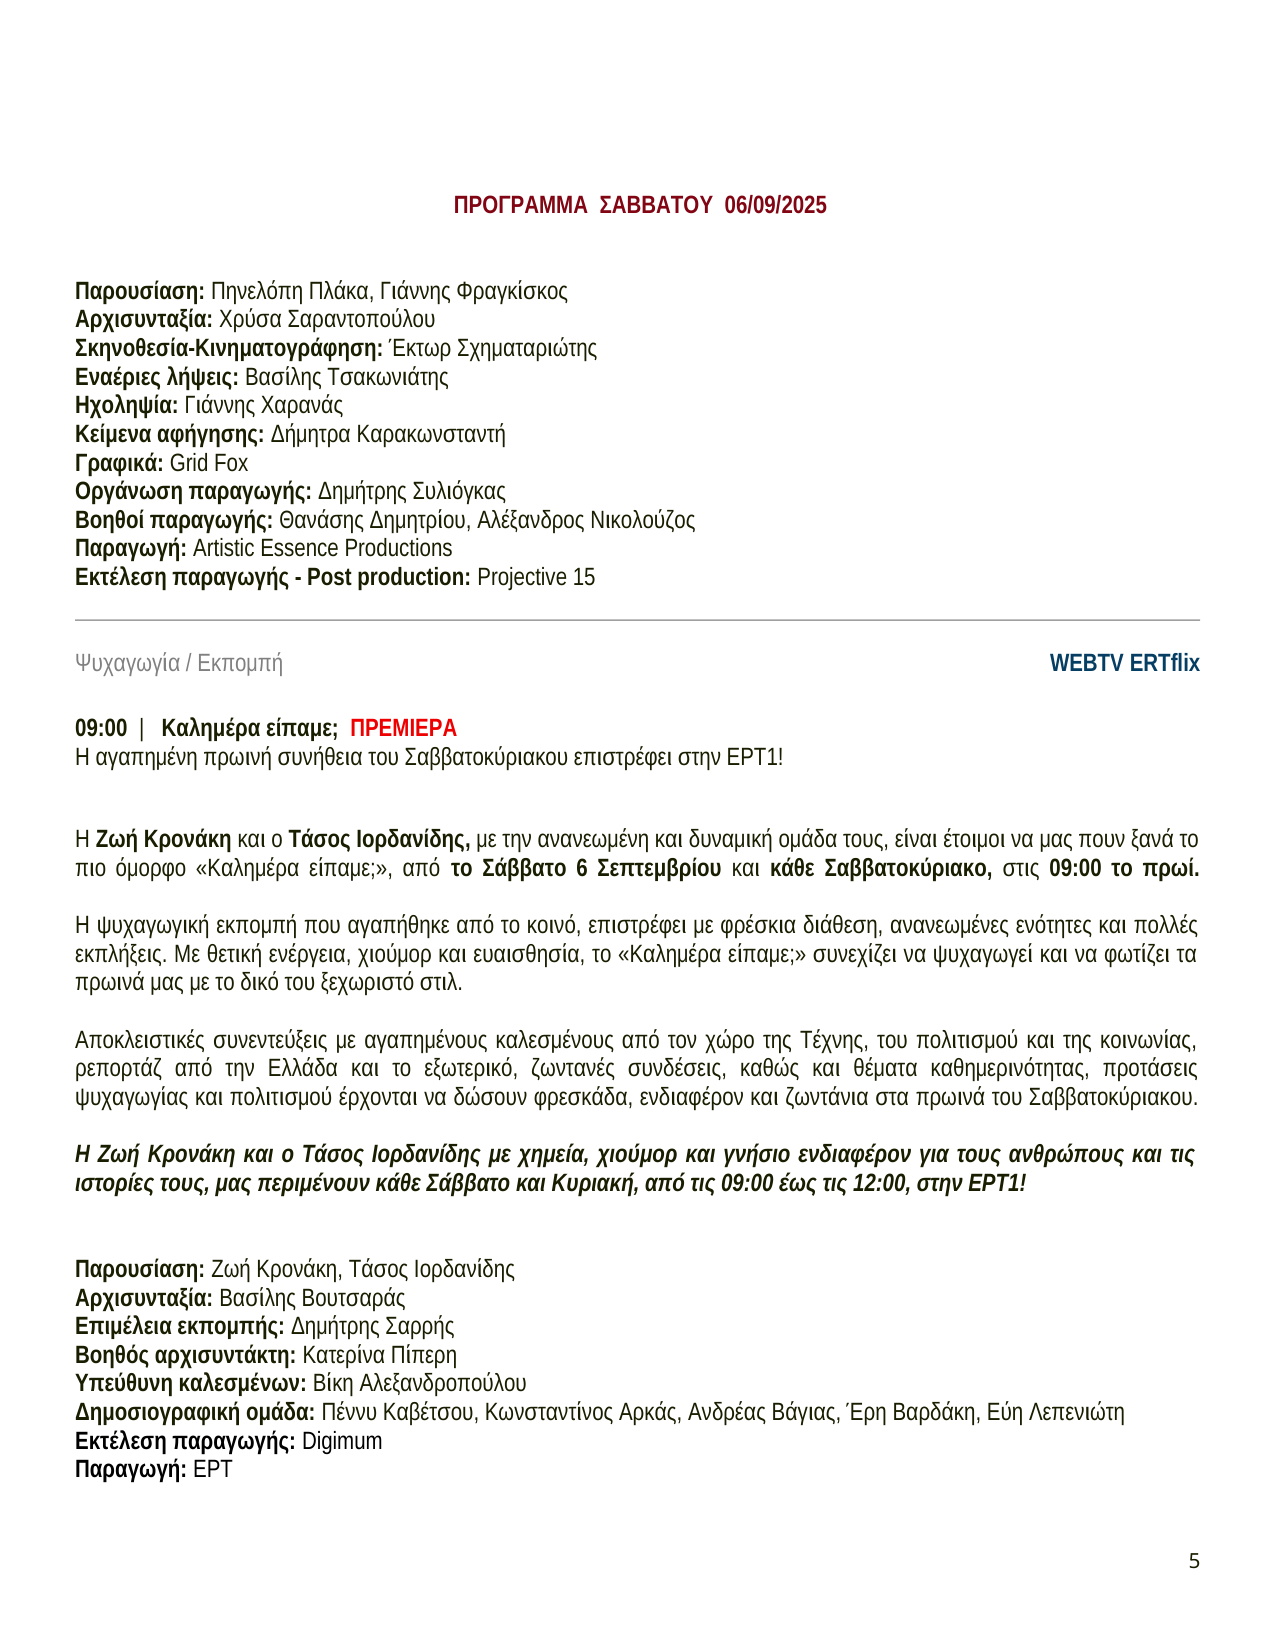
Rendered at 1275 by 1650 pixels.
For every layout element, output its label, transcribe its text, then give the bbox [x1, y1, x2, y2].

text 09:00 | Καλημέρα είπαμε; ΠΡΕΜΙΕΡΑ Η αγαπημένη πρωινή συνήθεια του Σαββατοκύριακου επιστρέφει στην ΕΡΤ1! [75, 677, 1200, 771]
text Παρουσίαση: Πηνελόπη Πλάκα, Γιάννης Φραγκίσκος Αρχισυνταξία: Χρύσα Σαραντοπούλου Σκηνοθεσία-Κινηματογράφηση: Έκτωρ Σχηματαριώτης Εναέριες λήψεις: Βασίλης Τσακωνιάτης Ηχοληψία: Γιάννης Χαρανάς Κείμενα αφήγησης: Δήμητρα Καρακωνσταντή Γραφικά: Grid Fox Οργάνωση παραγωγής: Δημήτρης Συλιόγκας Βοηθοί παραγωγής: Θανάσης Δημητρίου, Αλέξανδρος Νικολούζος Παραγωγή: Artistic Essence Productions Εκτέλεση παραγωγής - Post production: Projective 15 [75, 276, 1200, 591]
text Εκτέλεση παραγωγής: Digimum [75, 1426, 1200, 1454]
text Παρουσίαση: Ζωή Κρονάκη, Τάσος Ιορδανίδης Αρχισυνταξία: Βασίλης Βουτσαράς Επιμέλεια εκπομπής: Δημήτρης Σαρρής Βοηθός αρχισυντάκτη: Κατερίνα Πίπερη Υπεύθυνη καλεσμένων: Βίκη Αλεξανδροπούλου Δημοσιογραφική ομάδα: Πέννυ Καβέτσου, Κωνσταντίνος Αρκάς, Ανδρέας Βάγιας, Έρη Βαρδάκη, Εύη Λεπενιώτη [75, 1197, 1200, 1426]
table_header WEBTV ERTflix [638, 648, 1200, 677]
text Αποκλειστικές συνεντεύξεις με αγαπημένους καλεσμένους από τον χώρο της Τέχνης, του πολιτισμού και της κοινωνίας, ρεπορτάζ από την Ελλάδα και το εξωτερικό, ζωντανές συνδέσεις, καθώς και θέματα καθημερινότητας, προτάσεις ψυχαγωγίας και πολιτισμού έρχονται να δώσουν φρεσκάδα, ενδιαφέρον και ζωντάνια στα πρωινά του Σαββατοκύριακου. Η Ζωή Κρονάκη και ο Τάσος Ιορδανίδης με χημεία, χιούμορ και γνήσιο ενδιαφέρον για τους ανθρώπους και τις ιστορίες τους, μας περιμένουν κάθε Σάββατο και Κυριακή, από τις 09:00 έως τις 12:00, στην ΕΡΤ1! [75, 996, 1200, 1197]
text Η Ζωή Κρονάκη και ο Τάσος Ιορδανίδης, με την ανανεωμένη και δυναμική ομάδα τους, είναι έτοιμοι να μας πουν ξανά το πιο όμορφο «Καλημέρα είπαμε;», από το Σάββατο 6 Σεπτεμβρίου και κάθε Σαββατοκύριακο, στις 09:00 το πρωί. Η ψυχαγωγική εκπομπή που αγαπήθηκε από το κοινό, επιστρέφει με φρέσκια διάθεση, ανανεωμένες ενότητες και πολλές εκπλήξεις. Με θετική ενέργεια, χιούμορ και ευαισθησία, το «Καλημέρα είπαμε;» συνεχίζει να ψυχαγωγεί και να φωτίζει τα πρωινά μας με το δικό του ξεχωριστό στιλ. [75, 796, 1200, 996]
text Παραγωγή: ΕΡΤ [75, 1454, 1200, 1483]
text ΠΡΟΓΡΑΜΜΑ ΣΑΒΒΑΤΟΥ 06/09/2025 [75, 190, 1200, 218]
table_header Ψυχαγωγία / Εκπομπή [75, 648, 637, 677]
